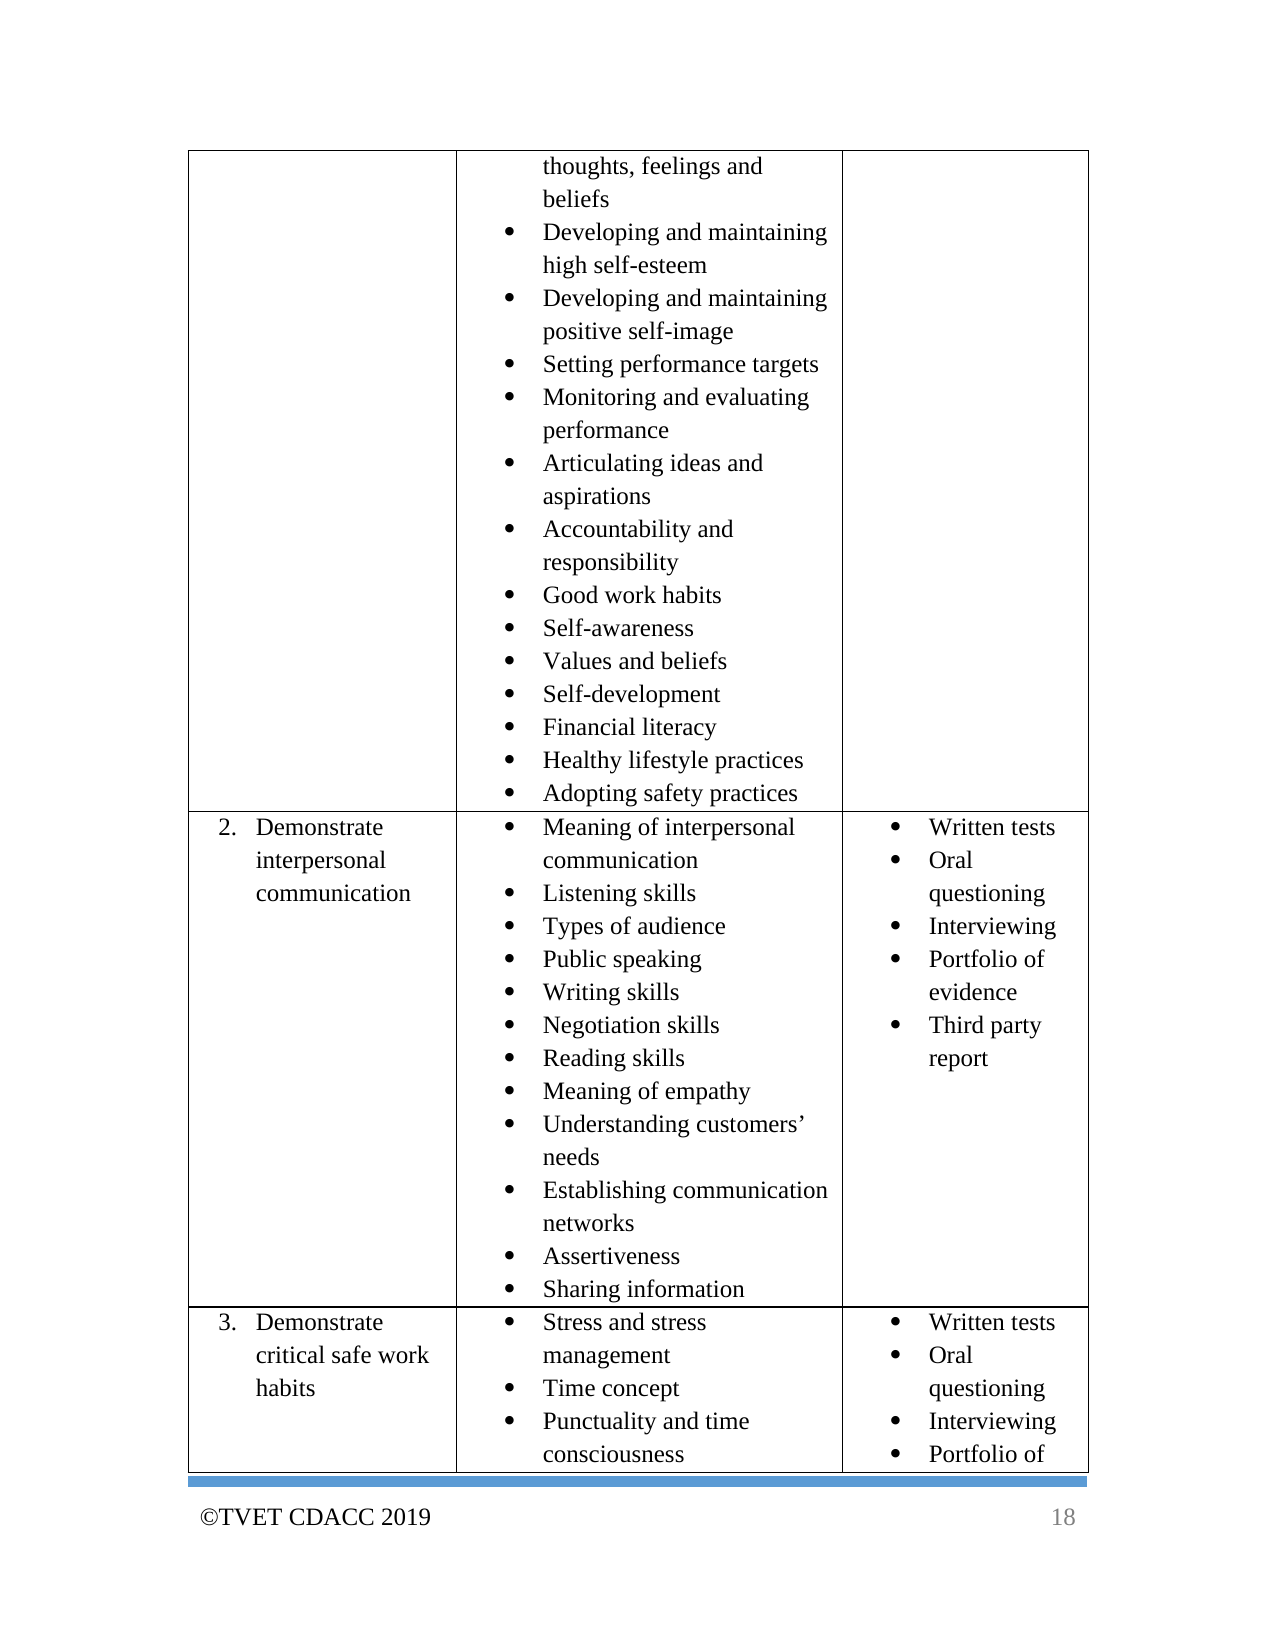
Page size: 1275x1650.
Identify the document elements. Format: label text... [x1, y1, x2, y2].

table_cell Written tests Oral questioning Interviewing Portfolio of evidence Third party report [843, 812, 1088, 1306]
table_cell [189, 151, 456, 811]
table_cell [189, 1308, 456, 1472]
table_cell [457, 1308, 842, 1472]
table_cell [843, 151, 1088, 811]
table_cell Demonstrate interpersonal communication [189, 812, 456, 1306]
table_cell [457, 151, 842, 811]
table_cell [843, 1308, 1088, 1472]
table_cell Meaning of interpersonal communication Listening skills Types of audience Public speaking Writing skills Negotiation skills Reading skills Meaning of empathy Understanding customers’ needs Establishing communication networks Assertiveness Sharing information [457, 812, 842, 1306]
